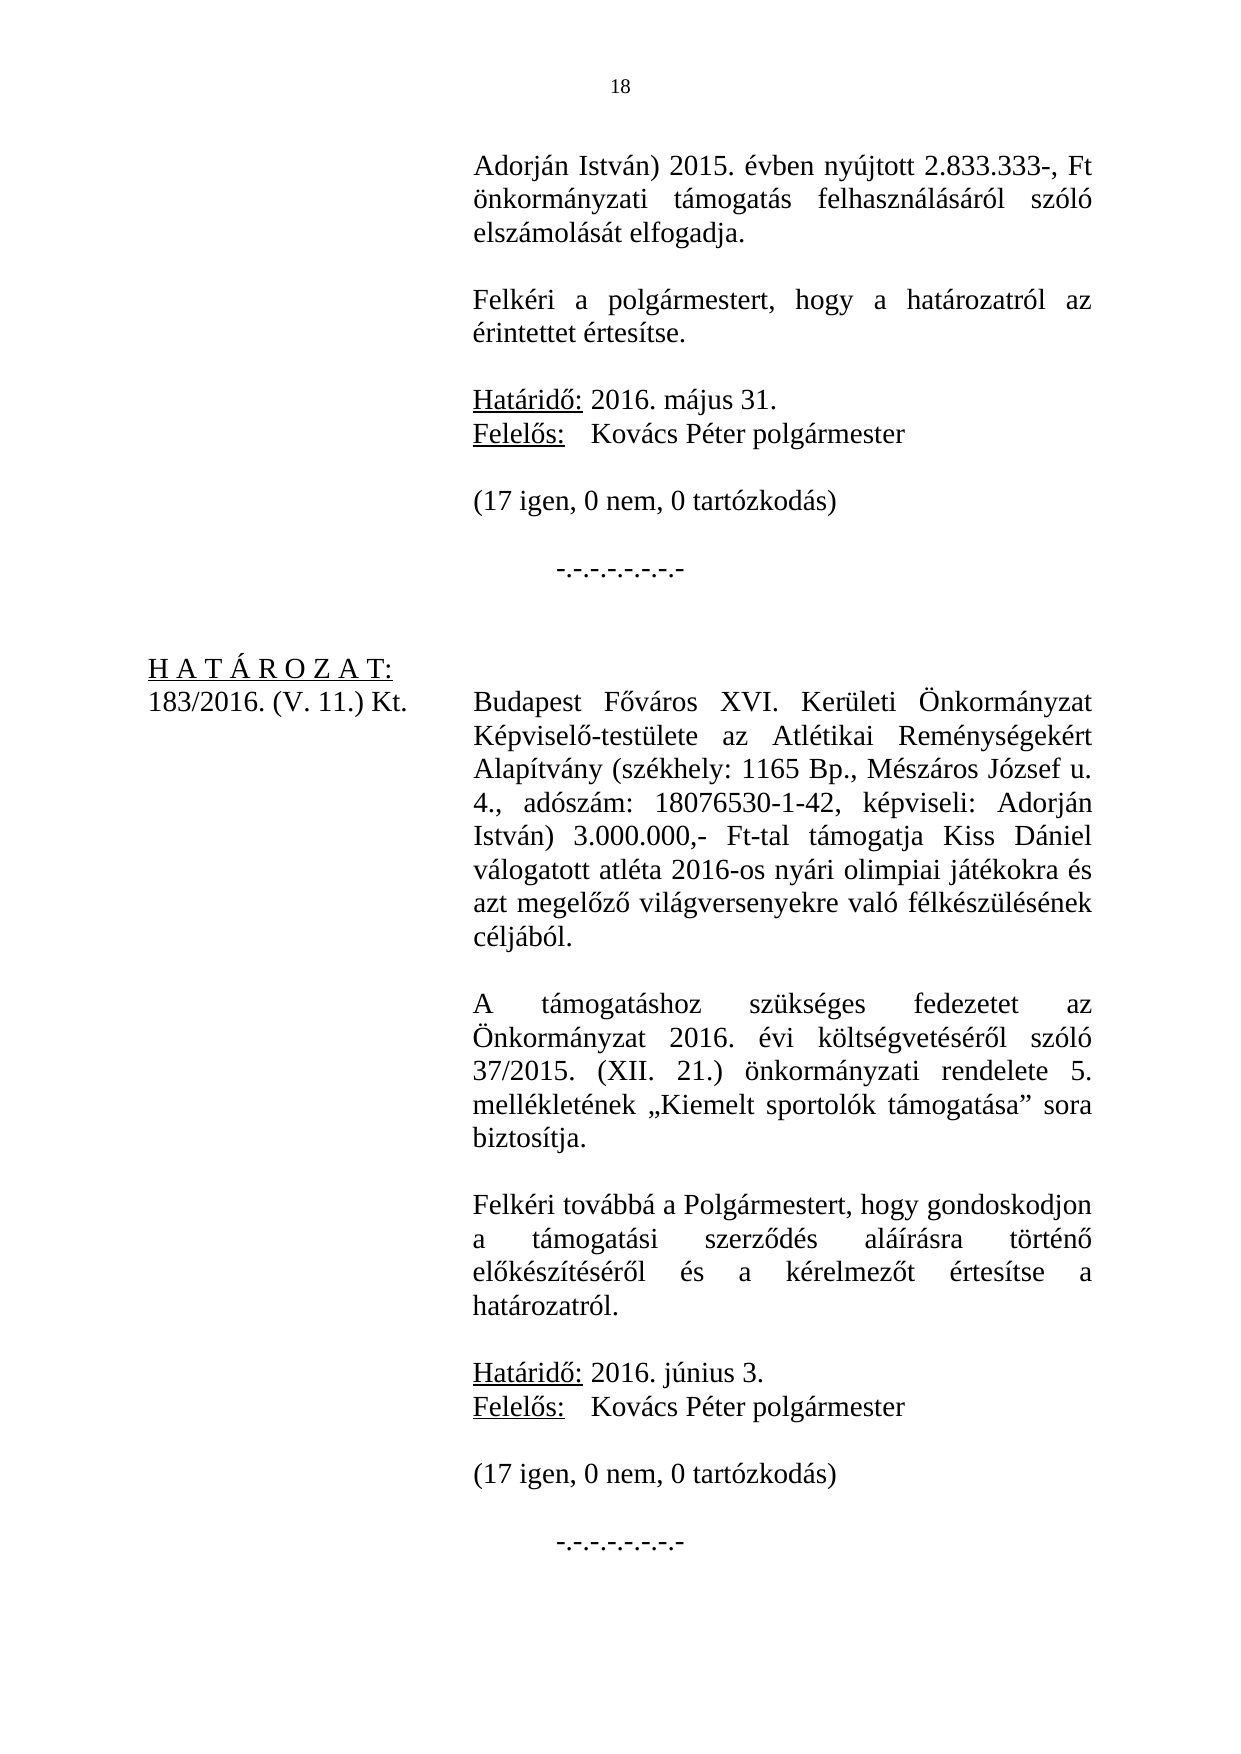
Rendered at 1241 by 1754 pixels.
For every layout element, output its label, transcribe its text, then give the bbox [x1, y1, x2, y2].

text H A T Á R O Z A T: [148, 651, 1093, 684]
text (17 igen, 0 nem, 0 tartózkodás) [148, 483, 1093, 517]
text -.-.-.-.-.-.-.- [148, 550, 1093, 584]
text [148, 148, 1093, 248]
text -.-.-.-.-.-.-.- [148, 1523, 1093, 1556]
text Felkéri a polgármestert, hogy a határozatról az érintettet értesítse. [472, 282, 1093, 349]
text (17 igen, 0 nem, 0 tartózkodás) [148, 1456, 1093, 1489]
text Felkéri továbbá a Polgármestert, hogy gondoskodjon a támogatási szerződés aláírásra történő előkészítéséről és a kérelmezőt értesítse a határozatról. [472, 1187, 1093, 1322]
text Határidő: 2016. június 3. [472, 1355, 1093, 1389]
text 183/2016. (V. 11.) Kt. Budapest Főváros XVI. Kerületi Önkormányzat Képviselő-testülete az Atlétikai Reménységekért Alapítvány (székhely: 1165 Bp., Mészáros József u. 4., adószám: 18076530-1-42, képviseli: Adorján István) 3.000.000,- Ft-tal támogatja Kiss Dániel válogatott atléta 2016-os nyári olimpiai játékokra és azt megelőző világversenyekre való félkészülésének céljából. [148, 684, 1093, 953]
text Felelős: Kovács Péter polgármester [472, 416, 1093, 449]
text Határidő: 2016. május 31. [472, 382, 1093, 416]
text Felelős: Kovács Péter polgármester [472, 1389, 1093, 1422]
text A támogatáshoz szükséges fedezetet az Önkormányzat 2016. évi költségvetéséről szóló 37/2015. (XII. 21.) önkormányzati rendelete 5. mellékletének „Kiemelt sportolók támogatása” sora biztosítja. [472, 986, 1093, 1154]
